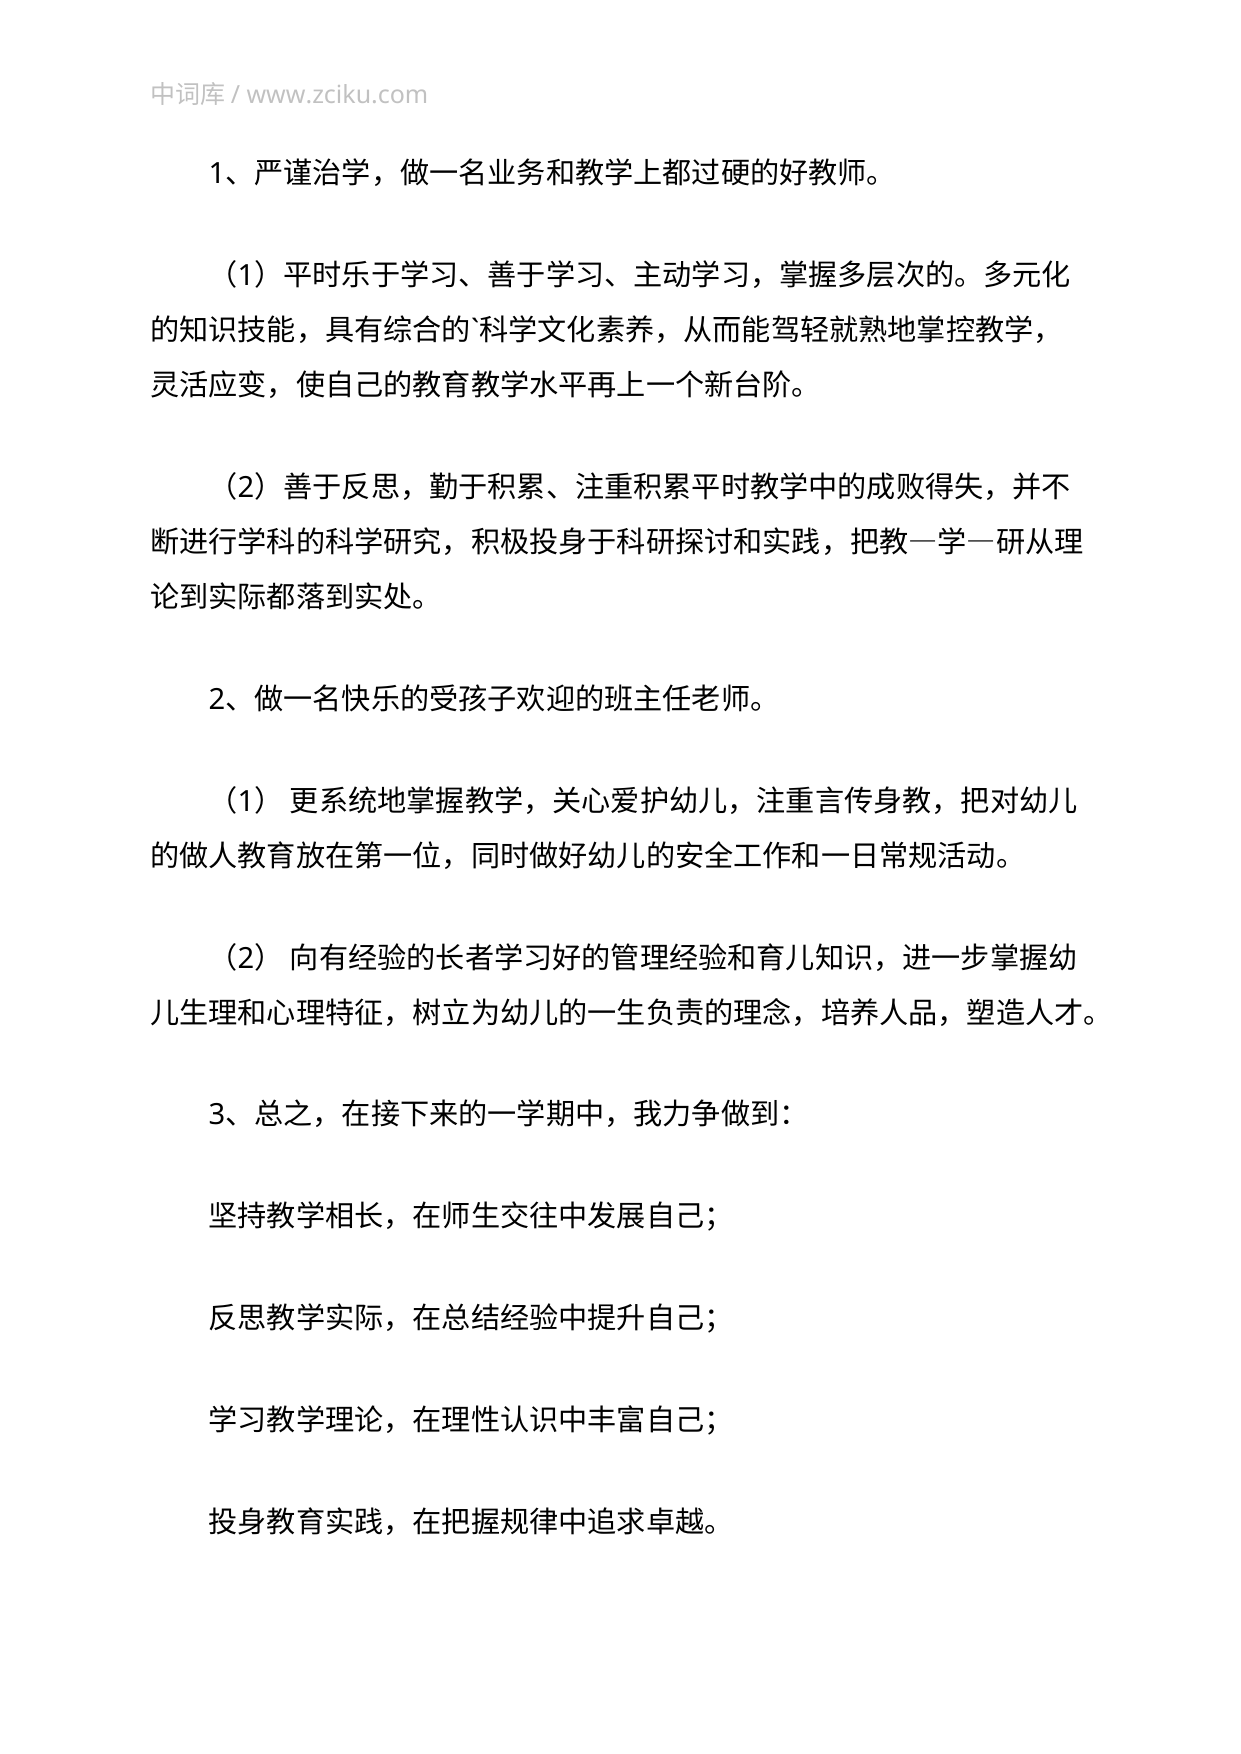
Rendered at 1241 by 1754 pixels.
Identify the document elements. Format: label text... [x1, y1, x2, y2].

text （1）平时乐于学习、善于学习、主动学习，掌握多层次的。多元化的知识技能，具有综合的`科学文化素养，从而能驾轻就熟地掌控教学，灵活应变，使自己的教育教学水平再上一个新台阶。 [150, 252, 1090, 404]
text 2、做一名快乐的受孩子欢迎的班主任老师。 [150, 675, 1090, 718]
text 1、严谨治学，做一名业务和教学上都过硬的好教师。 [150, 150, 1090, 192]
text 3、总之，在接下来的一学期中，我力争做到： [150, 1091, 1090, 1133]
text （2） 向有经验的长者学习好的管理经验和育儿知识，进一步掌握幼儿生理和心理特征，树立为幼儿的一生负责的理念，培养人品，塑造人才。 [150, 934, 1090, 1031]
text 反思教学实际，在总结经验中提升自己； [150, 1295, 1090, 1337]
text （1） 更系统地掌握教学，关心爱护幼儿，注重言传身教，把对幼儿的做人教育放在第一位，同时做好幼儿的安全工作和一日常规活动。 [150, 777, 1090, 875]
text 投身教育实践，在把握规律中追求卓越。 [150, 1498, 1090, 1541]
text 坚持教学相长，在师生交往中发展自己； [150, 1193, 1090, 1235]
text （2）善于反思，勤于积累、注重积累平时教学中的成败得失，并不断进行学科的科学研究，积极投身于科研探讨和实践，把教―学―研从理论到实际都落到实处。 [150, 464, 1090, 616]
text 学习教学理论，在理性认识中丰富自己； [150, 1396, 1090, 1439]
